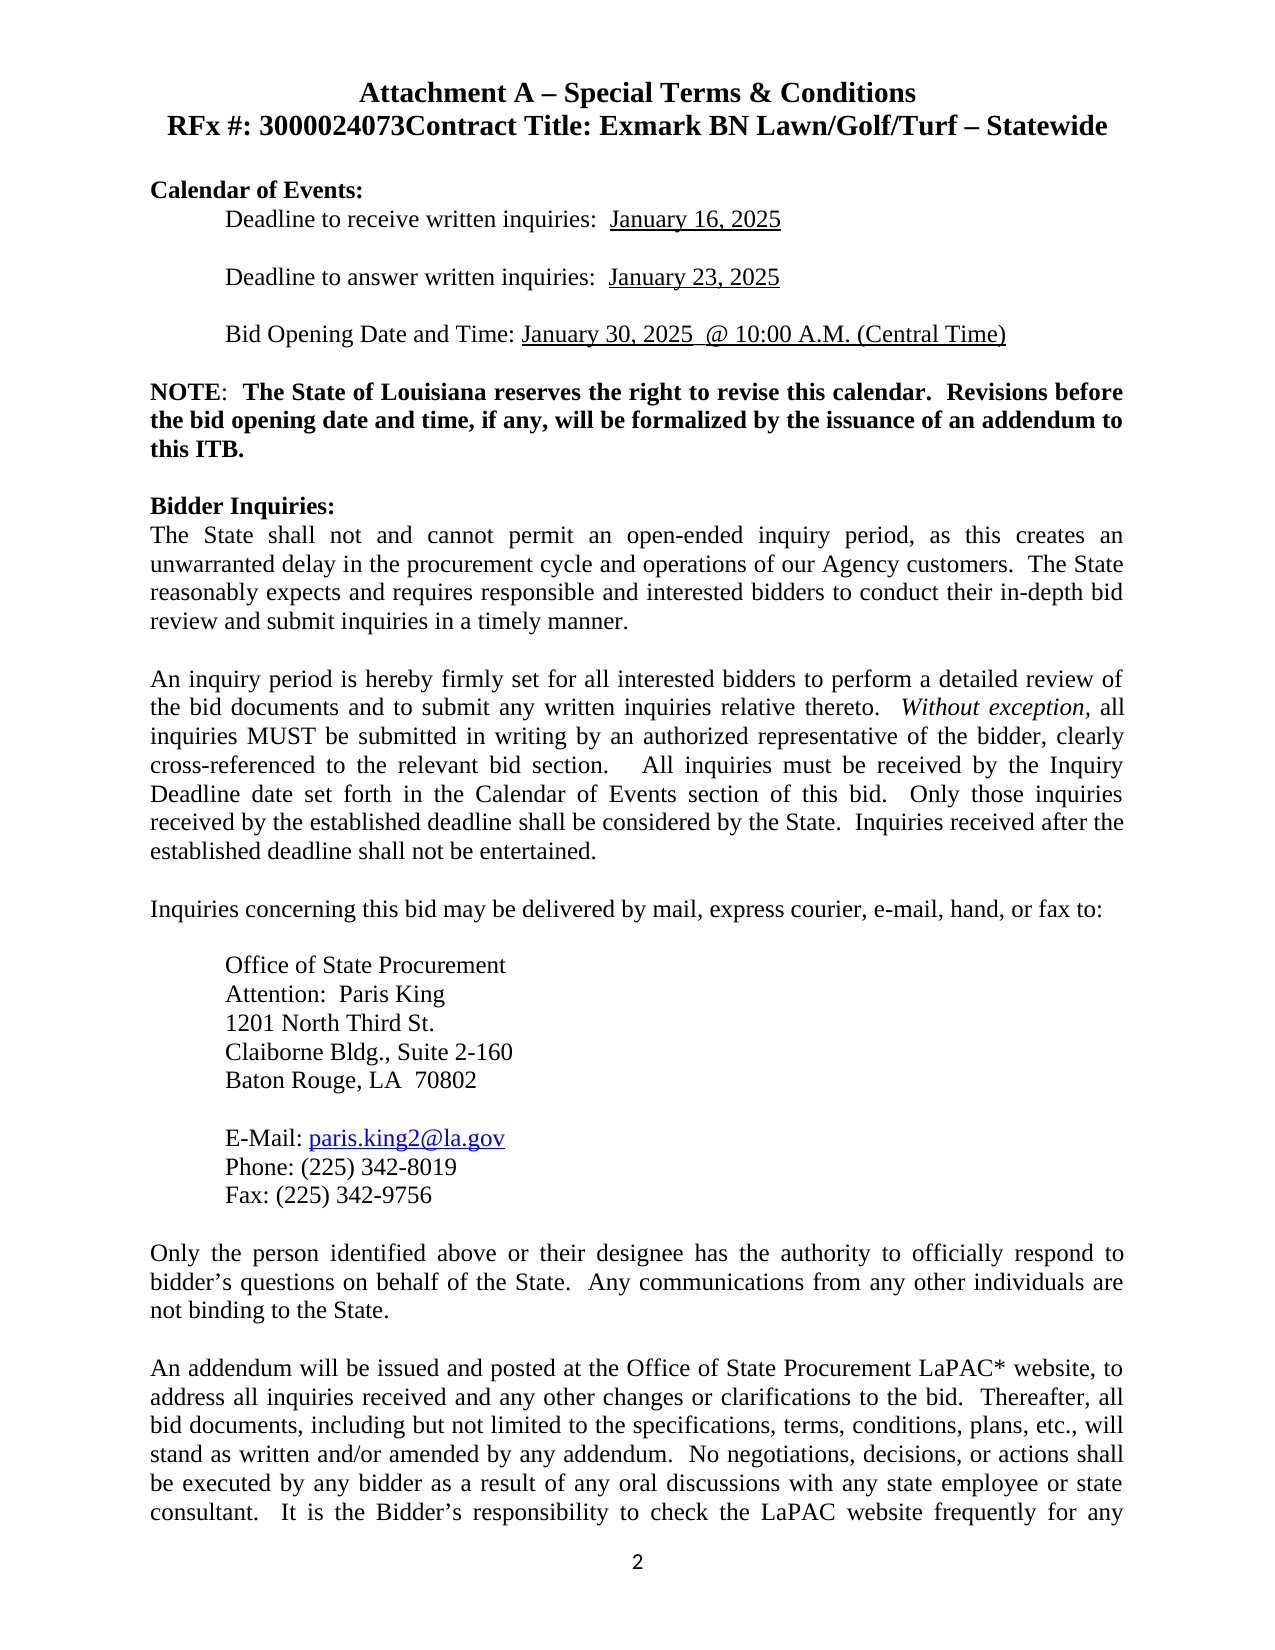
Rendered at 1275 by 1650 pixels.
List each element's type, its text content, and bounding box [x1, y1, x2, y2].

text The State shall not and cannot permit an open-ended inquiry period, as this creates an unwarranted delay in the procurement cycle and operations of our Agency customers. The State reasonably expects and requires responsible and interested bidders to conduct their in-depth bid review and submit inquiries in a timely manner. [150, 520, 1125, 635]
text 1201 North Third St. [150, 1008, 1125, 1037]
text Baton Rouge, LA 70802 [150, 1065, 1125, 1094]
text Only the person identified above or their designee has the authority to officially respond to bidder’s questions on behalf of the State. Any communications from any other individuals are not binding to the State. [150, 1238, 1125, 1324]
text Inquiries concerning this bid may be delivered by mail, express courier, e-mail, hand, or fax to: [150, 894, 1125, 922]
text NOTE: The State of Louisiana reserves the right to revise this calendar. Revisions before the bid opening date and time, if any, will be formalized by the issuance of an addendum to this ITB. [150, 377, 1125, 463]
text An inquiry period is hereby firmly set for all interested bidders to perform a detailed review of the bid documents and to submit any written inquiries relative thereto. Without exception, all inquiries MUST be submitted in writing by an authorized representative of the bidder, clearly cross-referenced to the relevant bid section. All inquiries must be received by the Inquiry Deadline date set forth in the Calendar of Events section of this bid. Only those inquiries received by the established deadline shall be considered by the State. Inquiries received after the established deadline shall not be entertained. [150, 664, 1125, 865]
text Attention: Paris King [150, 979, 1125, 1008]
text Fax: (225) 342-9756 [150, 1180, 1125, 1209]
text Calendar of Events: [150, 176, 1125, 204]
text Office of State Procurement [150, 950, 1125, 979]
text E-Mail: paris.king2@la.gov [150, 1123, 1125, 1152]
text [150, 1353, 1125, 1525]
text Claiborne Bldg., Suite 2-160 [150, 1037, 1125, 1065]
text Phone: (225) 342-8019 [150, 1152, 1125, 1180]
text Deadline to receive written inquiries: January 16, 2025 [225, 204, 1125, 233]
text Deadline to answer written inquiries: January 23, 2025 [225, 262, 1125, 291]
text Bidder Inquiries: [150, 491, 1125, 520]
text Bid Opening Date and Time: January 30, 2025_@ 10:00 A.M. (Central Time) [225, 319, 1125, 348]
